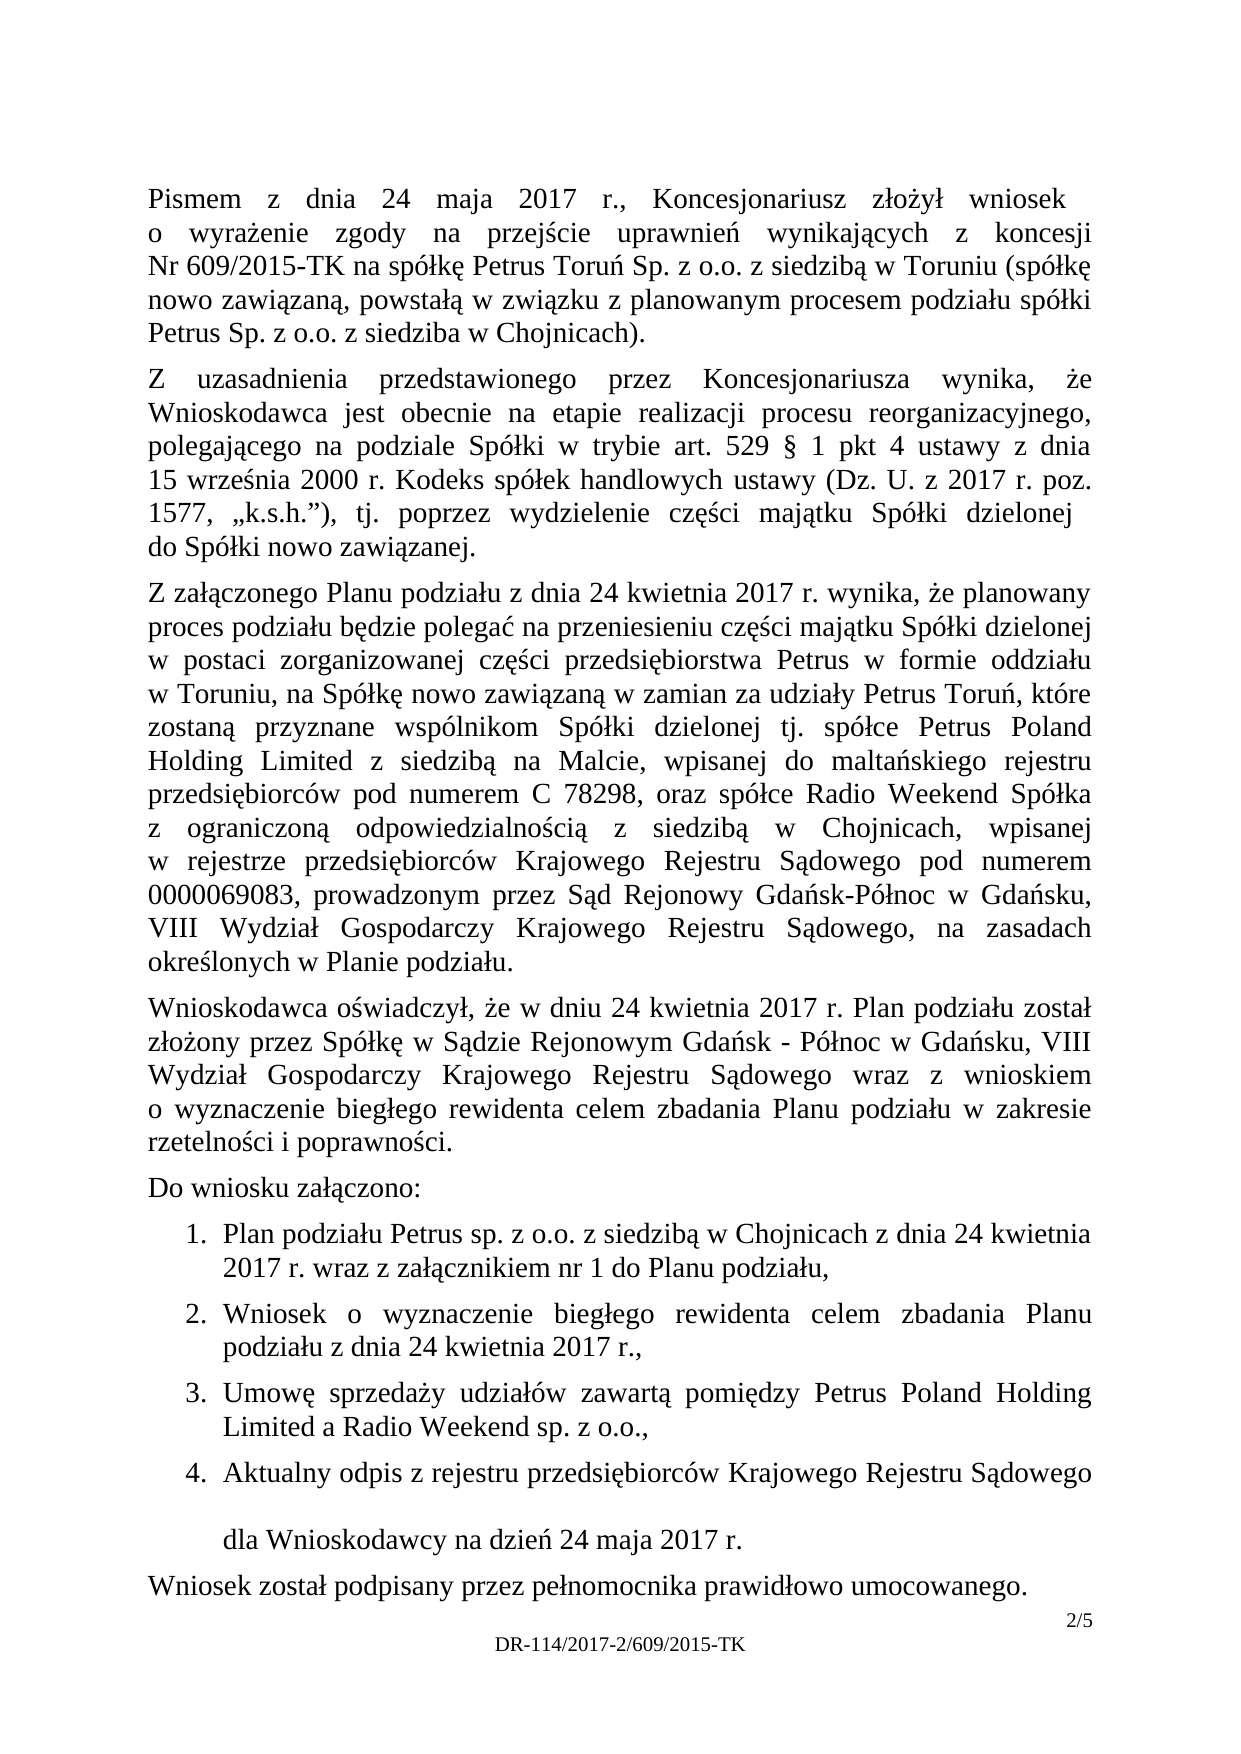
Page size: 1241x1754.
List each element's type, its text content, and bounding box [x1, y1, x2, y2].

list Wniosek o wyznaczenie biegłego rewidenta celem zbadania Planu podziału z dnia 24 kwietnia 2017 r., [185, 1296, 1093, 1363]
list Plan podziału Petrus sp. z o.o. z siedzibą w Chojnicach z dnia 24 kwietnia 2017 r. wraz z załącznikiem nr 1 do Planu podziału, [185, 1216, 1093, 1283]
text Z uzasadnienia przedstawionego przez Koncesjonariusza wynika, że Wnioskodawca jest obecnie na etapie realizacji procesu reorganizacyjnego, polegającego na podziale Spółki w trybie art. 529 § 1 pkt 4 ustawy z dnia 15 września 2000 r. Kodeks spółek handlowych ustawy (Dz. U. z 2017 r. poz. 1577, „k.s.h.”), tj. poprzez wydzielenie części majątku Spółki dzielonej do Spółki nowo zawiązanej. [148, 361, 1093, 563]
text Wnioskodawca oświadczył, że w dniu 24 kwietnia 2017 r. Plan podziału został złożony przez Spółkę w Sądzie Rejonowym Gdańsk - Północ w Gdańsku, VIII Wydział Gospodarczy Krajowego Rejestru Sądowego wraz z wnioskiem o wyznaczenie biegłego rewidenta celem zbadania Planu podziału w zakresie rzetelności i poprawności. [148, 990, 1093, 1158]
text Pismem z dnia 24 maja 2017 r., Koncesjonariusz złożył wniosek o wyrażenie zgody na przejście uprawnień wynikających z koncesji Nr 609/2015-TK na spółkę Petrus Toruń Sp. z o.o. z siedzibą w Toruniu (spółkę nowo zawiązaną, powstałą w związku z planowanym procesem podziału spółki Petrus Sp. z o.o. z siedziba w Chojnicach). [148, 181, 1093, 349]
text Wniosek został podpisany przez pełnomocnika prawidłowo umocowanego. [148, 1568, 1093, 1602]
text Z załączonego Planu podziału z dnia 24 kwietnia 2017 r. wynika, że planowany proces podziału będzie polegać na przeniesieniu części majątku Spółki dzielonej w postaci zorganizowanej części przedsiębiorstwa Petrus w formie oddziału w Toruniu, na Spółkę nowo zawiązaną w zamian za udziały Petrus Toruń, które zostaną przyznane wspólnikom Spółki dzielonej tj. spółce Petrus Poland Holding Limited z siedzibą na Malcie, wpisanej do maltańskiego rejestru przedsiębiorców pod numerem C 78298, oraz spółce Radio Weekend Spółka z ograniczoną odpowiedzialnością z siedzibą w Chojnicach, wpisanej w rejestrze przedsiębiorców Krajowego Rejestru Sądowego pod numerem 0000069083, prowadzonym przez Sąd Rejonowy Gdańsk-Północ w Gdańsku, VIII Wydział Gospodarczy Krajowego Rejestru Sądowego, na zasadach określonych w Planie podziału. [148, 575, 1093, 978]
text Do wniosku załączono: [148, 1170, 1093, 1204]
list Aktualny odpis z rejestru przedsiębiorców Krajowego Rejestru Sądowego dla Wnioskodawcy na dzień 24 maja 2017 r. [185, 1455, 1093, 1556]
list Umowę sprzedaży udziałów zawartą pomiędzy Petrus Poland Holding Limited a Radio Weekend sp. z o.o., [185, 1376, 1093, 1443]
